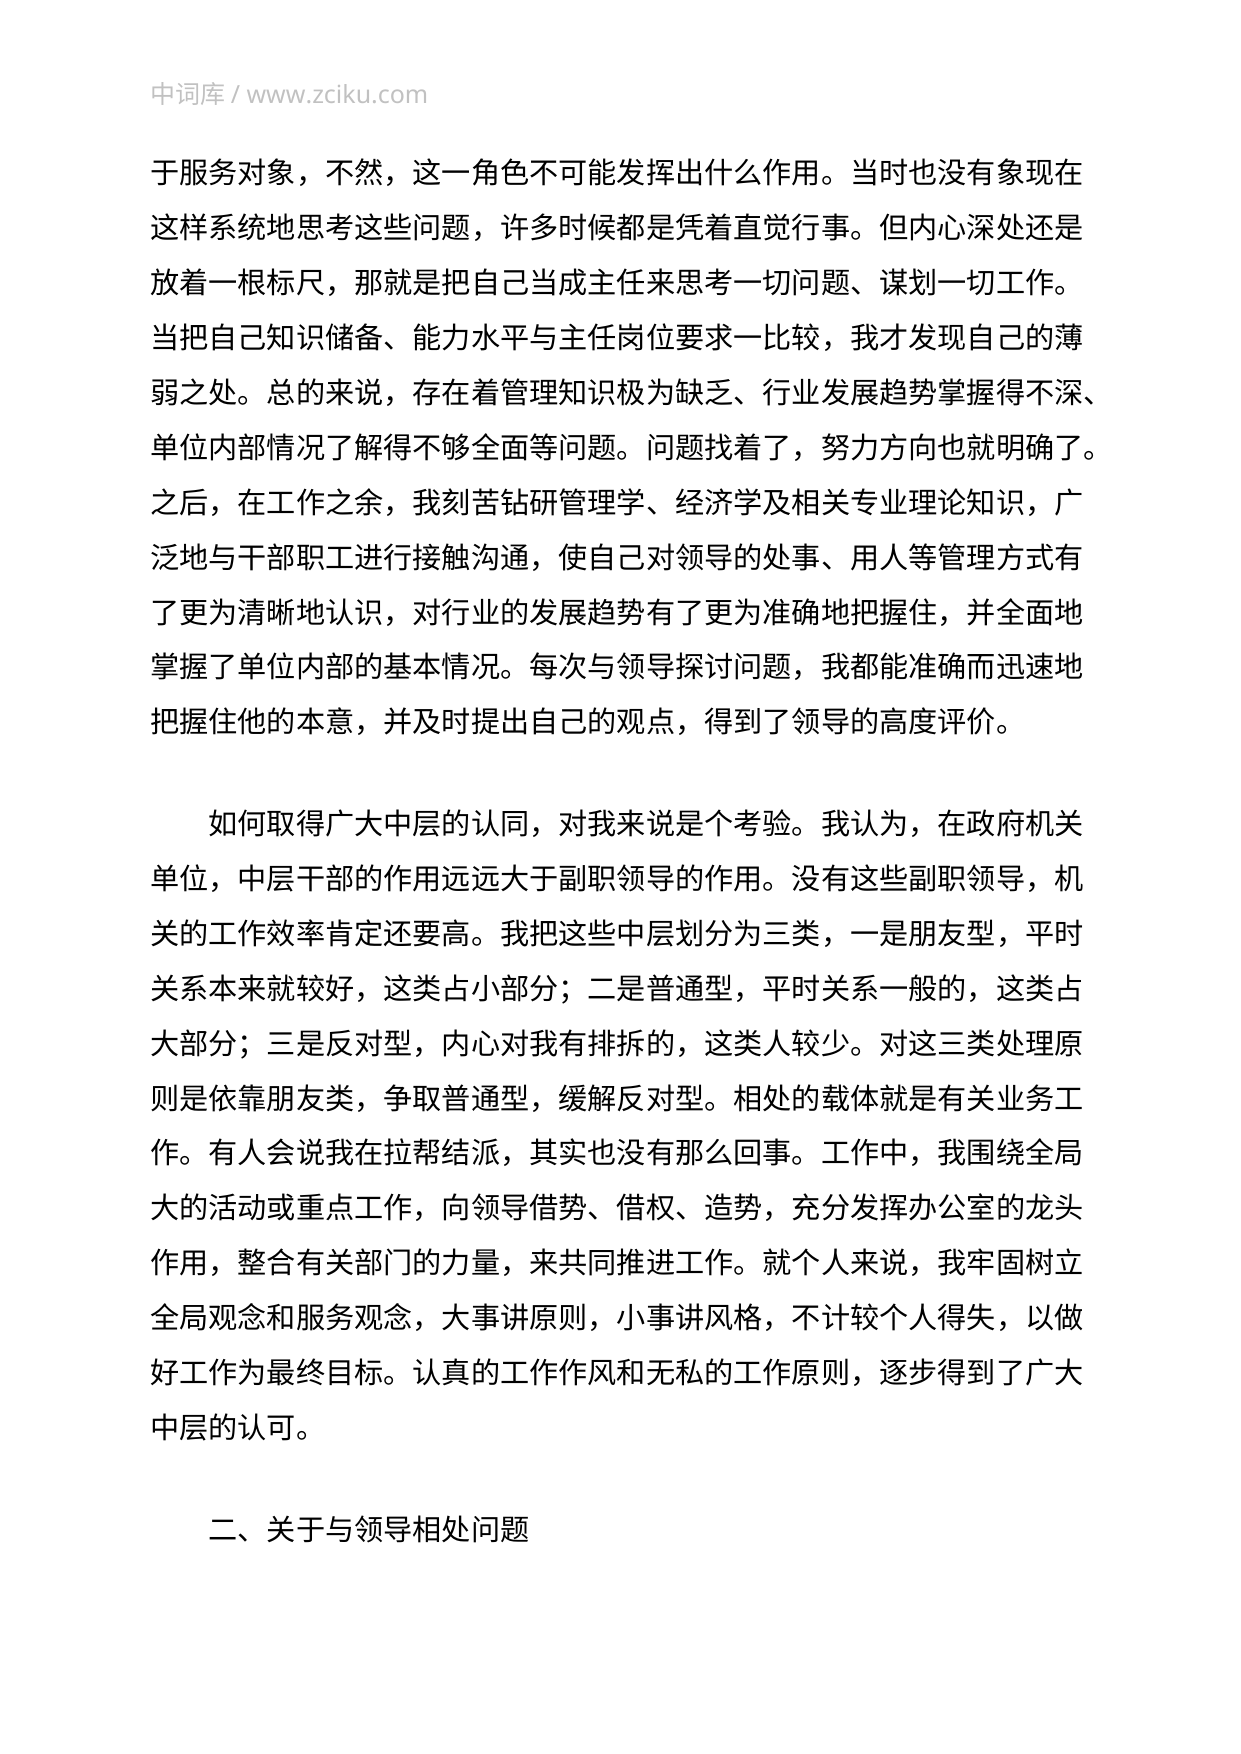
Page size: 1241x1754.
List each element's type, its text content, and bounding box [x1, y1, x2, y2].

text 二、关于与领导相处问题 [150, 1506, 1090, 1549]
text 如何取得广大中层的认同，对我来说是个考验。我认为，在政府机关单位，中层干部的作用远远大于副职领导的作用。没有这些副职领导，机关的工作效率肯定还要高。我把这些中层划分为三类，一是朋友型，平时关系本来就较好，这类占小部分；二是普通型，平时关系一般的，这类占大部分；三是反对型，内心对我有排拆的，这类人较少。对这三类处理原则是依靠朋友类，争取普通型，缓解反对型。相处的载体就是有关业务工作。有人会说我在拉帮结派，其实也没有那么回事。工作中，我围绕全局大的活动或重点工作，向领导借势、借权、造势，充分发挥办公室的龙头作用，整合有关部门的力量，来共同推进工作。就个人来说，我牢固树立全局观念和服务观念，大事讲原则，小事讲风格，不计较个人得失，以做好工作为最终目标。认真的工作作风和无私的工作原则，逐步得到了广大中层的认可。 [150, 801, 1090, 1447]
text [150, 150, 1090, 741]
